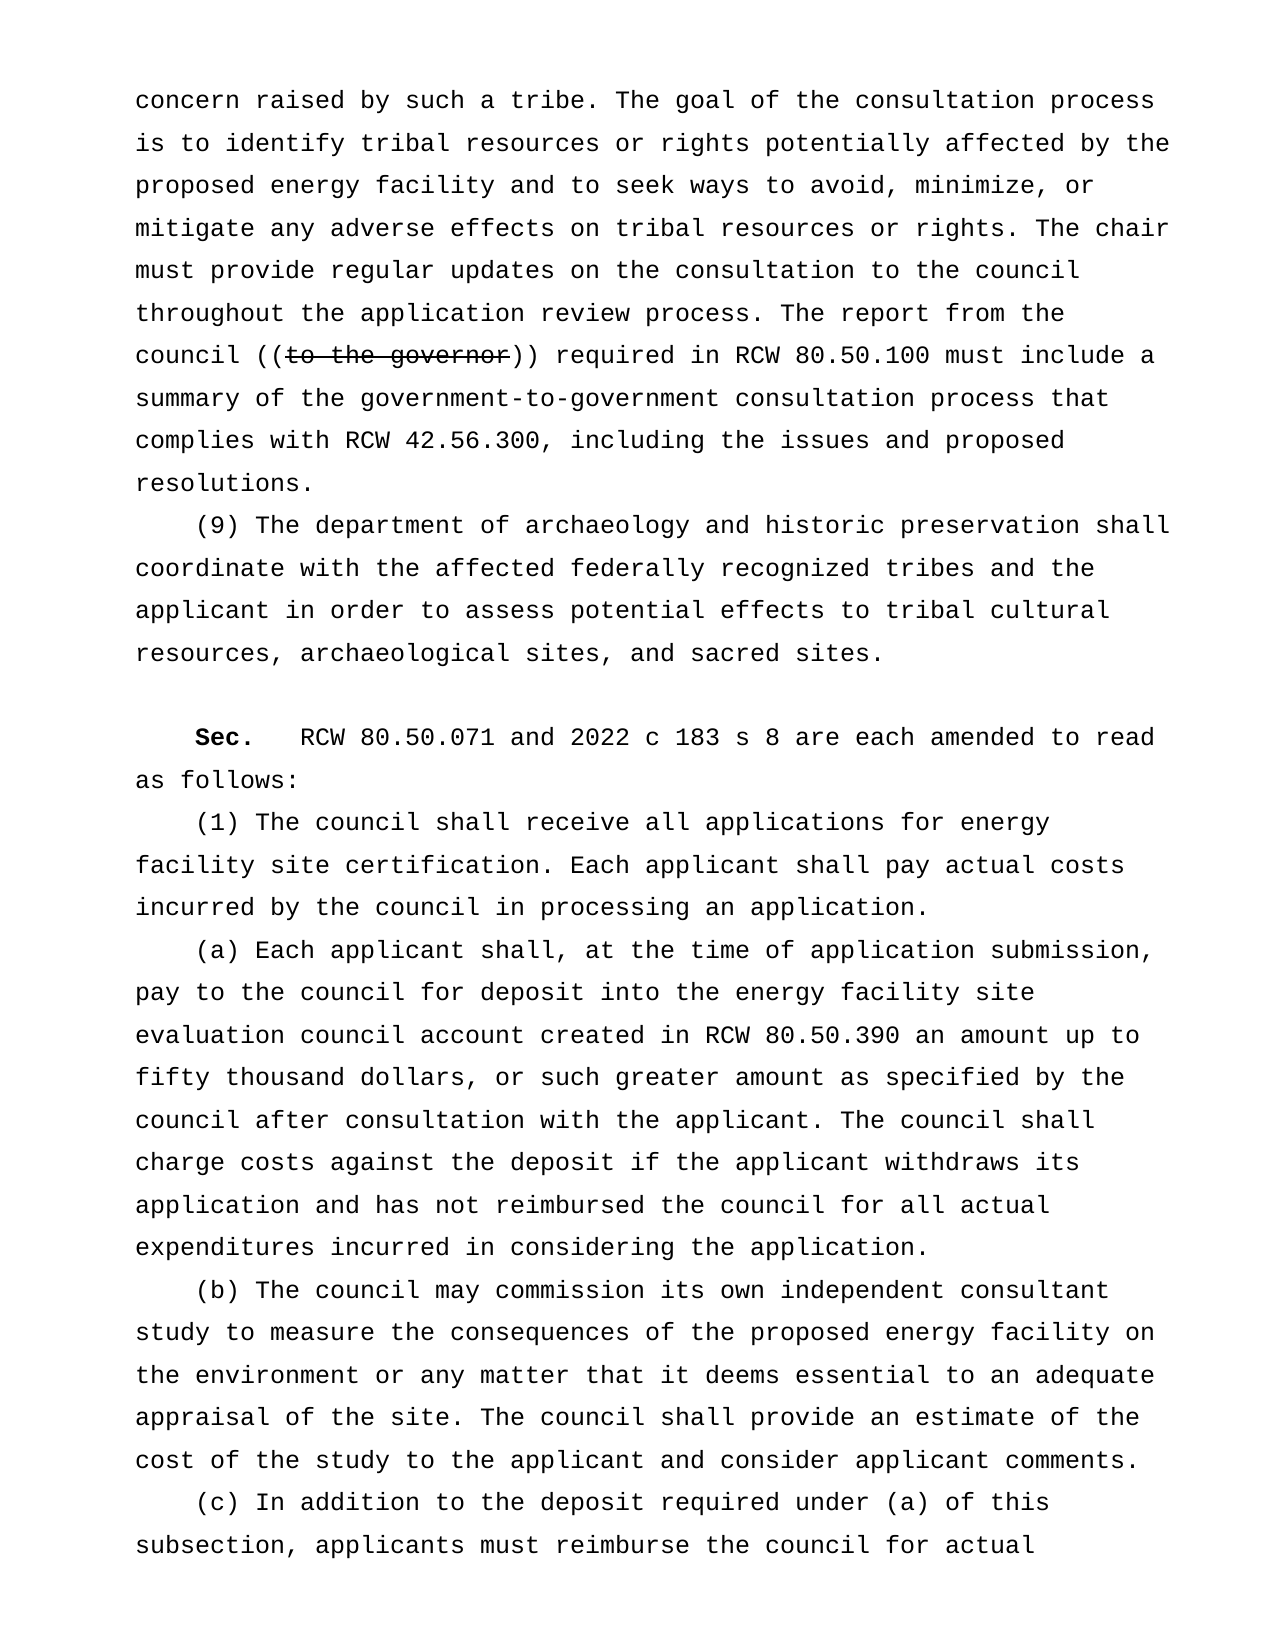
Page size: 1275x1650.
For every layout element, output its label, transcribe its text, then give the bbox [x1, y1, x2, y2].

text (1) The council shall receive all applications for energy facility site certification. Each applicant shall pay actual costs incurred by the council in processing an application. [135, 797, 1170, 924]
text (b) The council may commission its own independent consultant study to measure the consequences of the proposed energy facility on the environment or any matter that it deems essential to an adequate appraisal of the site. The council shall provide an estimate of the cost of the study to the applicant and consider applicant comments. [135, 1264, 1170, 1477]
text (a) Each applicant shall, at the time of application submission, pay to the council for deposit into the energy facility site evaluation council account created in RCW 80.50.390 an amount up to fifty thousand dollars, or such greater amount as specified by the council after consultation with the applicant. The council shall charge costs against the deposit if the applicant withdraws its application and has not reimbursed the council for all actual expenditures incurred in considering the application. [135, 924, 1170, 1264]
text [135, 75, 1170, 500]
text (9) The department of archaeology and historic preservation shall coordinate with the affected federally recognized tribes and the applicant in order to assess potential effects to tribal cultural resources, archaeological sites, and sacred sites. [135, 500, 1170, 670]
text Sec. RCW 80.50.071 and 2022 c 183 s 8 are each amended to read as follows: [135, 712, 1170, 797]
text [135, 1477, 1170, 1562]
